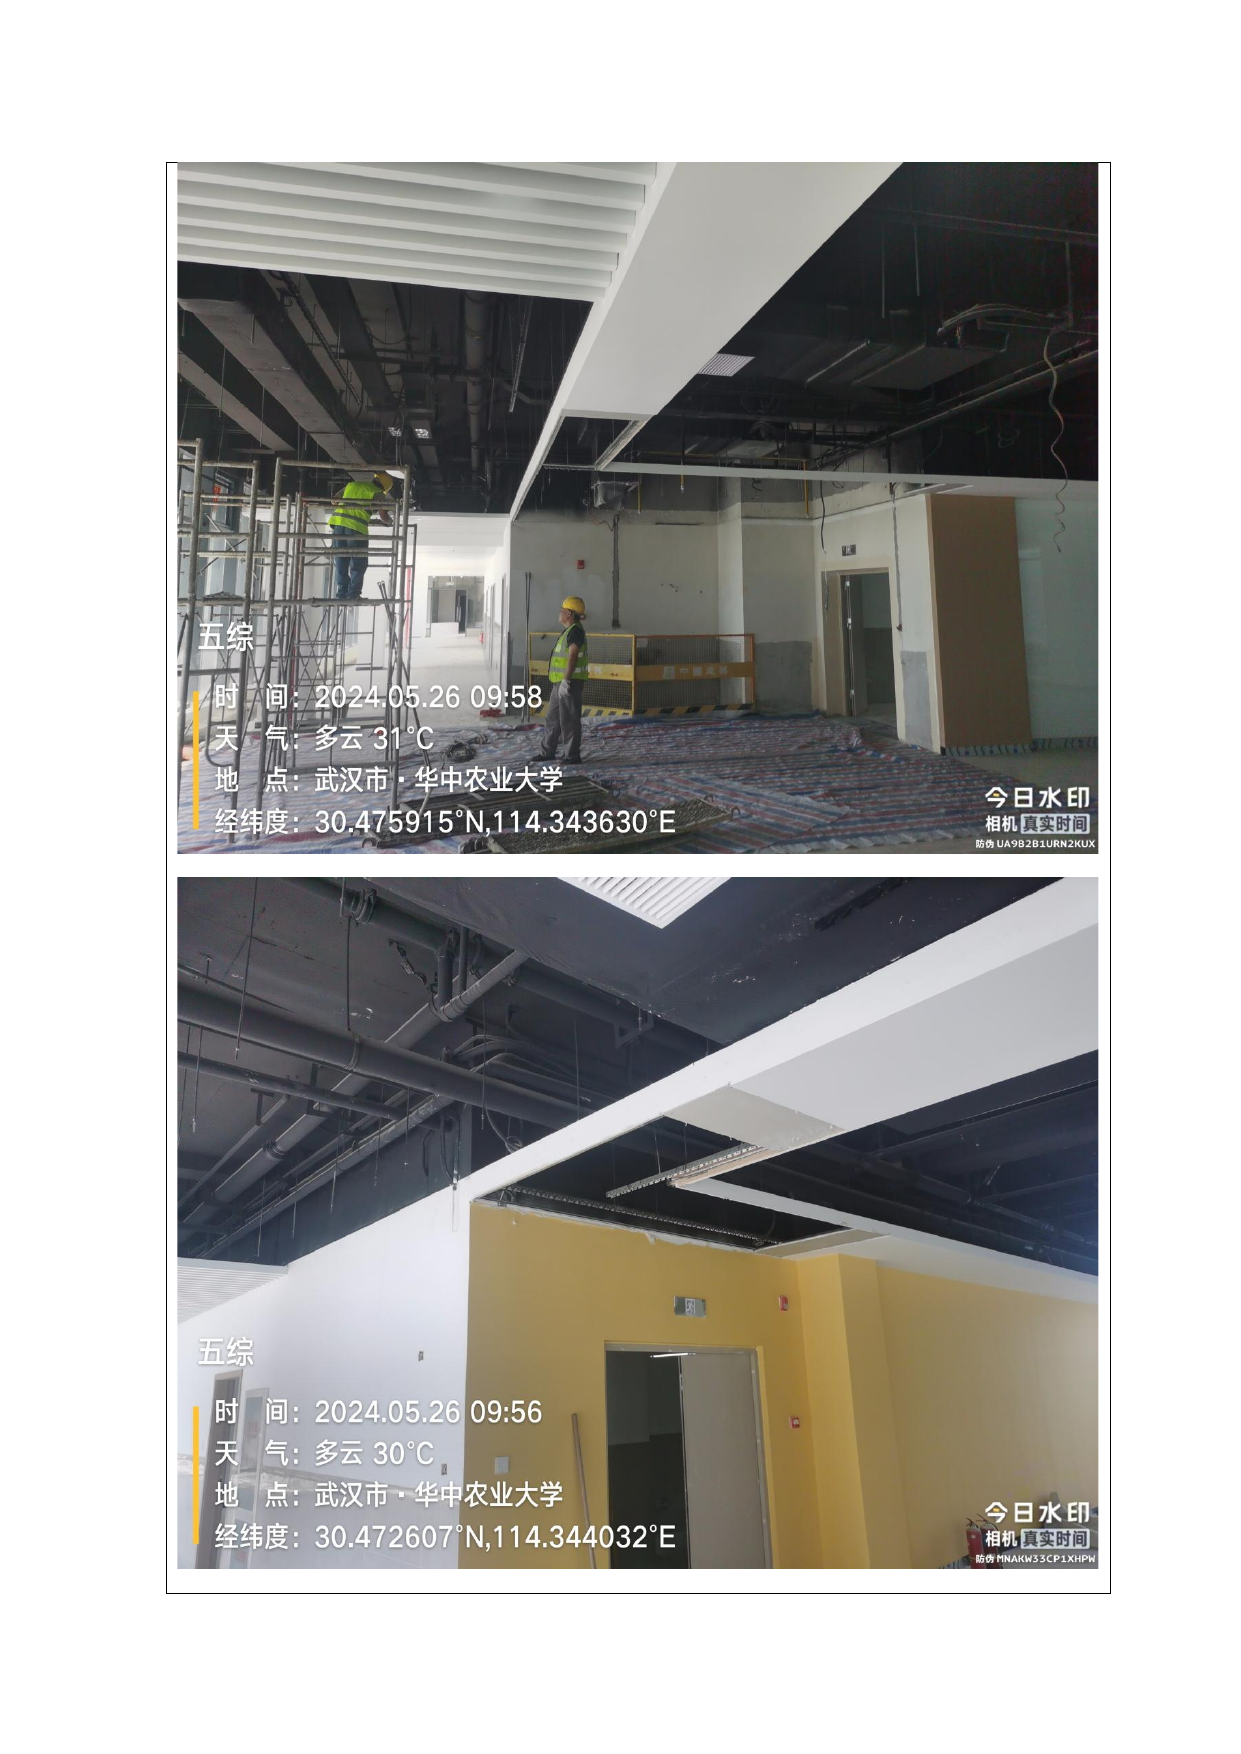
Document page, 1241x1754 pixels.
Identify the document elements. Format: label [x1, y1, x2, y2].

table_cell [167, 163, 1110, 1593]
picture [177, 162, 1099, 854]
picture [177, 877, 1099, 1569]
